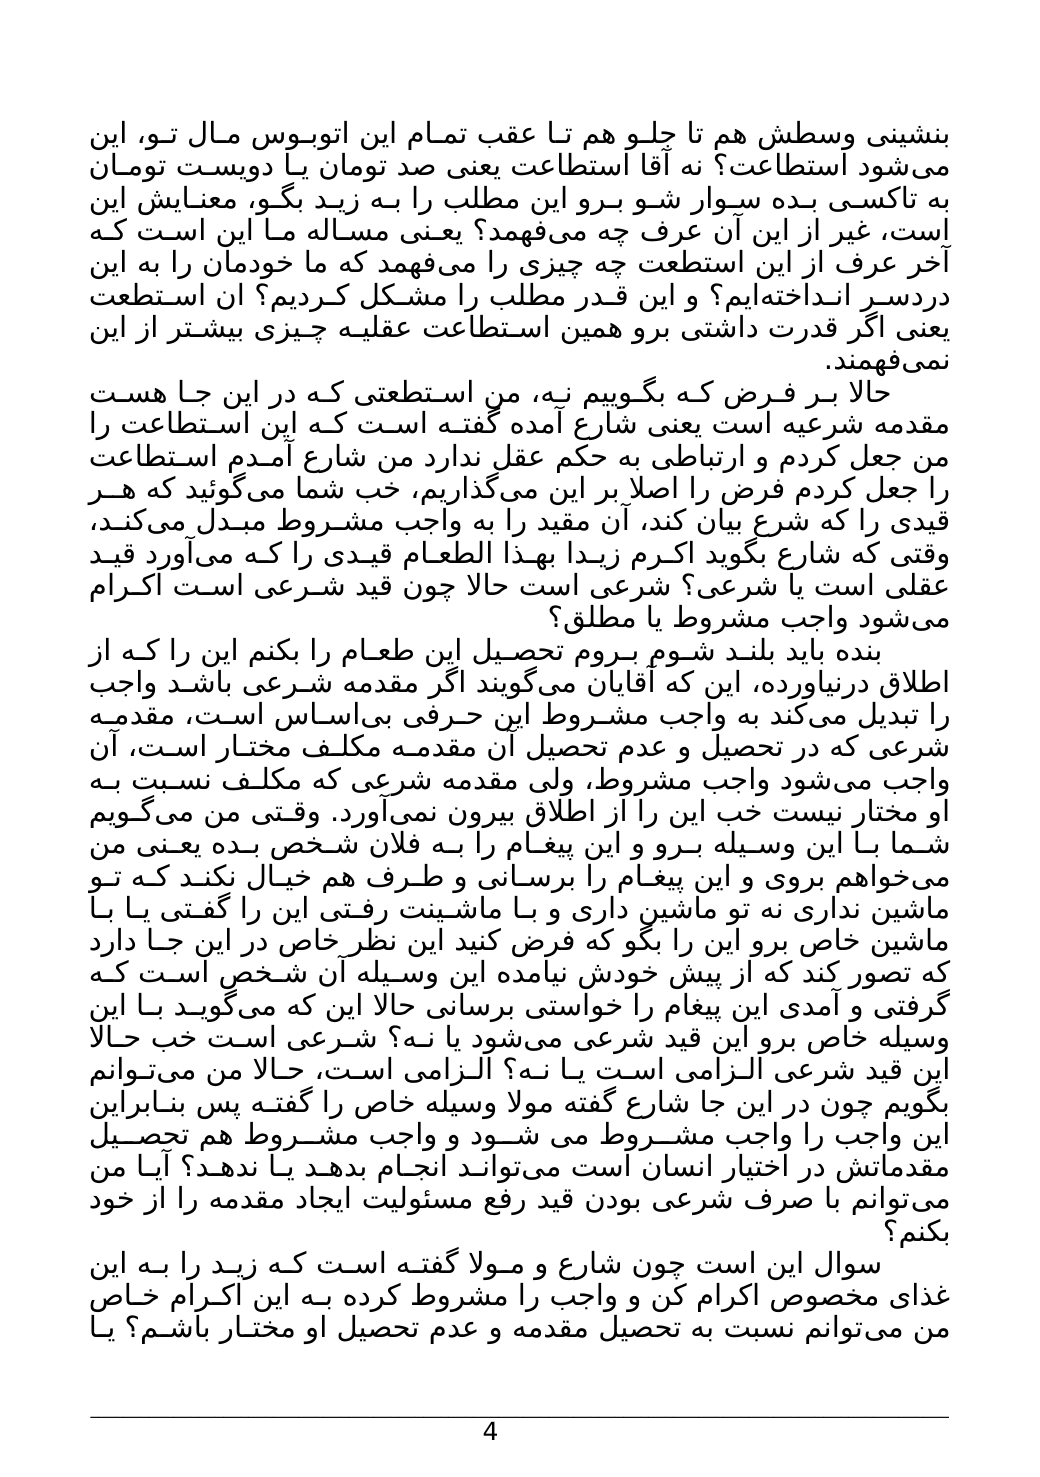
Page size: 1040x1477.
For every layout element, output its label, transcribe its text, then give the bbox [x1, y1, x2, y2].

text بنده باید بلند شوم بروم تحصیل این طعام را بکنم این را که از اطلاق درنیاورده، این که آقایان می‌گویند اگر مقدمه شرعی باشد واجب را تبدیل می‌کند به واجب مشروط این حرفی بی‌اساس است، مقدمه شرعی که در تحصیل و عدم تحصیل آن مقدمه مکلف مختار است، آن واجب می‌شود واجب مشروط، ولی مقدمه شرعی که مکلف نسبت به او مختار نیست خب این را از اطلاق بیرون نمی‌آورد. وقتی من می‌گویم شما با این وسیله برو و این پیغام را به فلان شخص بده یعنی من می‌خواهم بروی و این پیغام را برسانی و طرف هم خیال نکند که تو ماشین نداری نه تو ماشین داری و با ماشینت رفتی این را گفتی یا با ماشین خاص برو این را بگو که فرض کنید این نظر خاص در این جا دارد که تصور کند که از پیش خودش نیامده این وسیله آن شخص است که گرفتی و آمدی این پیغام را خواستی برسانی حالا این که می‌گوید با این وسیله خاص برو این قید شرعی می‌شود یا نه؟ شرعی است خب حالا این قید شرعی الزامی است یا نه؟ الزامی است، حالا من می‌توانم بگویم چون در این جا شارع گفته مولا وسیله خاص را گفته پس بنابراین این واجب را واجب مشروط می شود و واجب مشروط هم تحصیل مقدماتش در اختیار انسان است می‌تواند انجام بدهد یا ندهد؟ آیا من می‌توانم با صرف شرعی بودن قید رفع مسئولیت ایجاد مقدمه را از خود بکنم؟ [89, 634, 951, 1248]
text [89, 118, 951, 376]
text حالا بر فرض که بگوییم نه، من استطعتی که در این جا هست مقدمه شرعیه است یعنی شارع آمده گفته است که این استطاعت را من جعل کردم و ارتباطی به حکم عقل ندارد من شارع آمدم استطاعت را جعل کردم فرض را اصلا بر این می‌گذاریم، خب شما می‌گوئید که هر قیدی را که شرع بیان کند، آ‌ن مقید را به واجب مشروط مبدل می‌کند، وقتی که شارع بگوید اکرم زیدا بهذا الطعام قیدی را که می‌آورد قید عقلی است یا شرعی؟ شرعی است حالا چون قید شرعی است اکرام می‌شود واجب مشروط یا مطلق؟ [89, 376, 951, 634]
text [89, 1248, 951, 1345]
